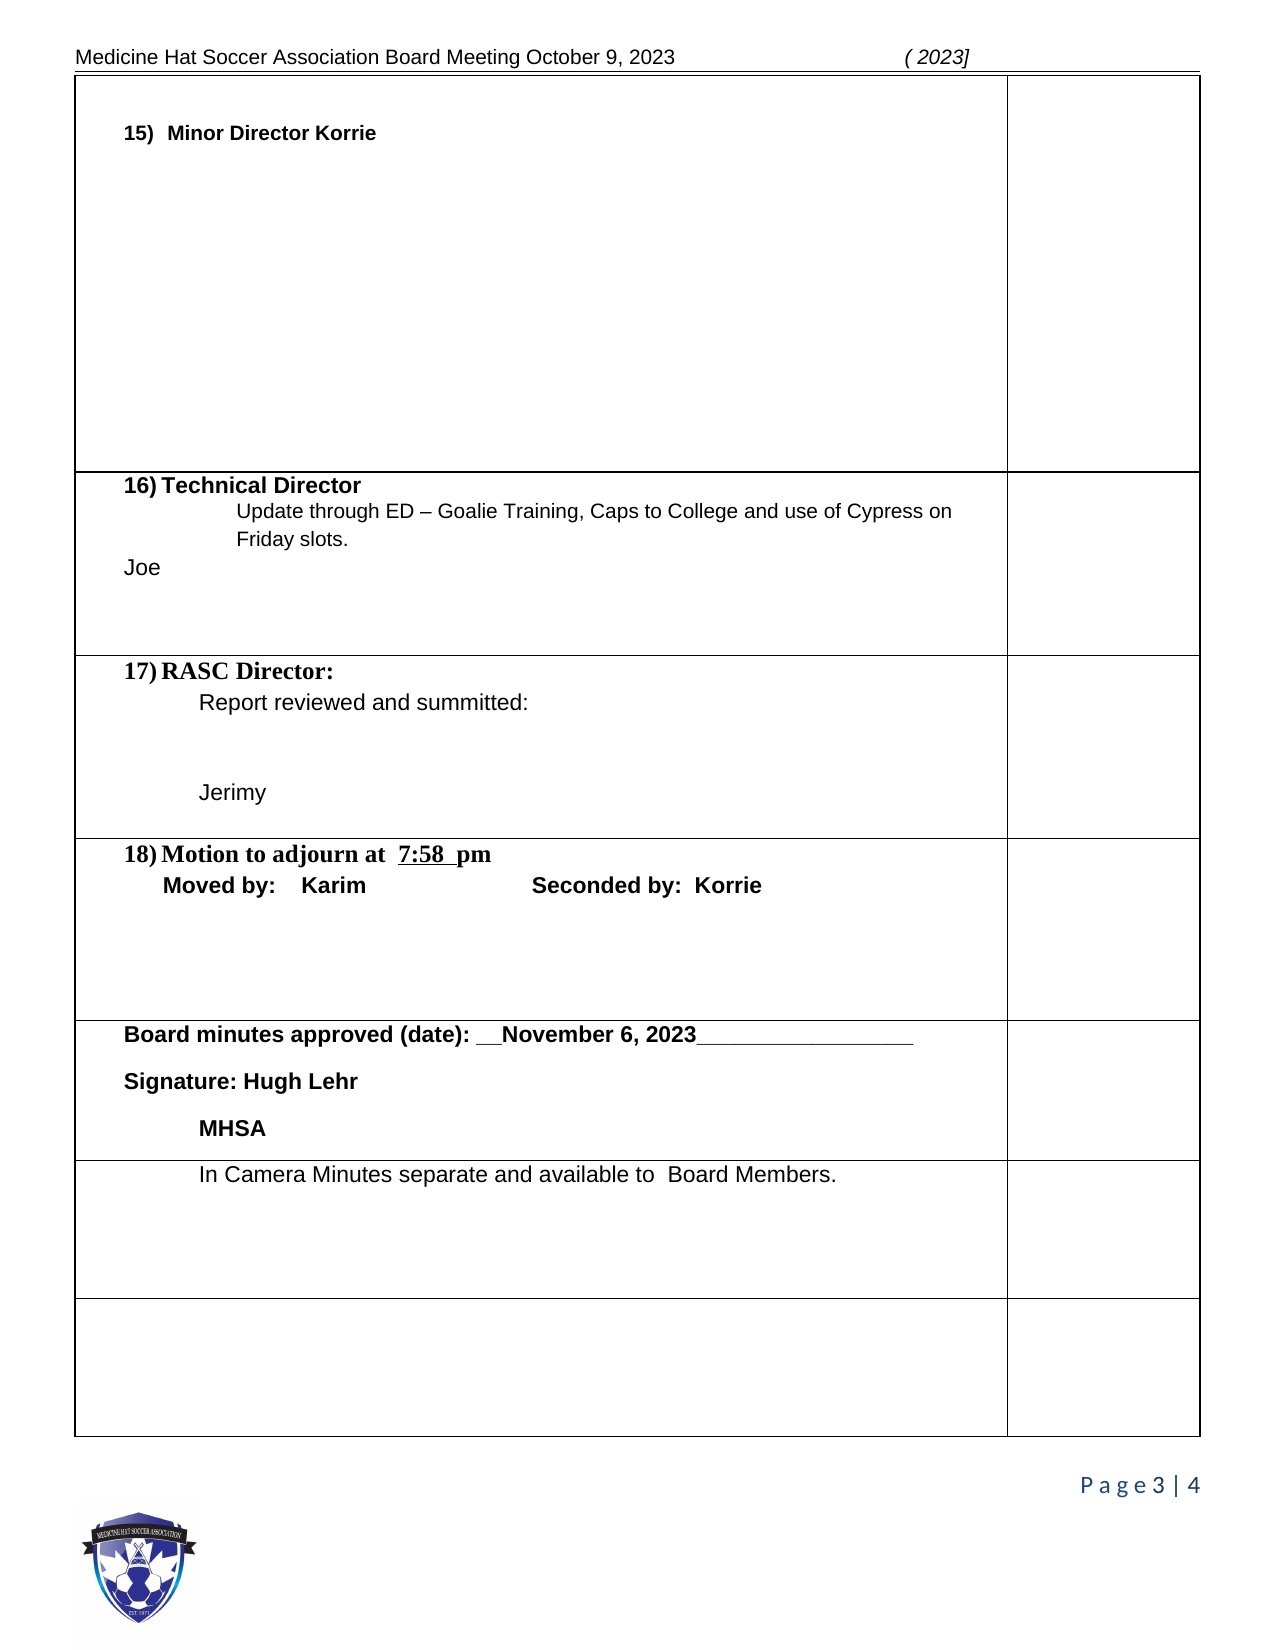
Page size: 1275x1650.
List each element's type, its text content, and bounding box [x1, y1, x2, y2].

table_cell [76, 1299, 1007, 1436]
table_cell [1008, 76, 1199, 471]
table_cell [1008, 839, 1199, 1020]
table_cell Motion to adjourn at 7:58 pm Moved by: Karim Seconded by: Korrie [76, 839, 1007, 1020]
table_cell [1008, 473, 1199, 655]
table_cell Technical Director Update through ED – Goalie Training, Caps to College and use of Cypress on Friday slots. Joe [76, 473, 1007, 655]
table_cell [1008, 656, 1199, 838]
table_cell In Camera Minutes separate and available to Board Members. [76, 1161, 1007, 1298]
table_cell [1008, 1299, 1199, 1436]
table_cell Minor Director Korrie [76, 76, 1007, 471]
table_cell RASC Director: Report reviewed and summitted: Jerimy [76, 656, 1007, 838]
table_cell [1008, 1021, 1199, 1159]
table_cell Board minutes approved (date): __November 6, 2023_________________ Signature: Hugh Lehr MHSA [76, 1021, 1007, 1159]
table_cell [1008, 1161, 1199, 1298]
picture [75, 1500, 203, 1650]
